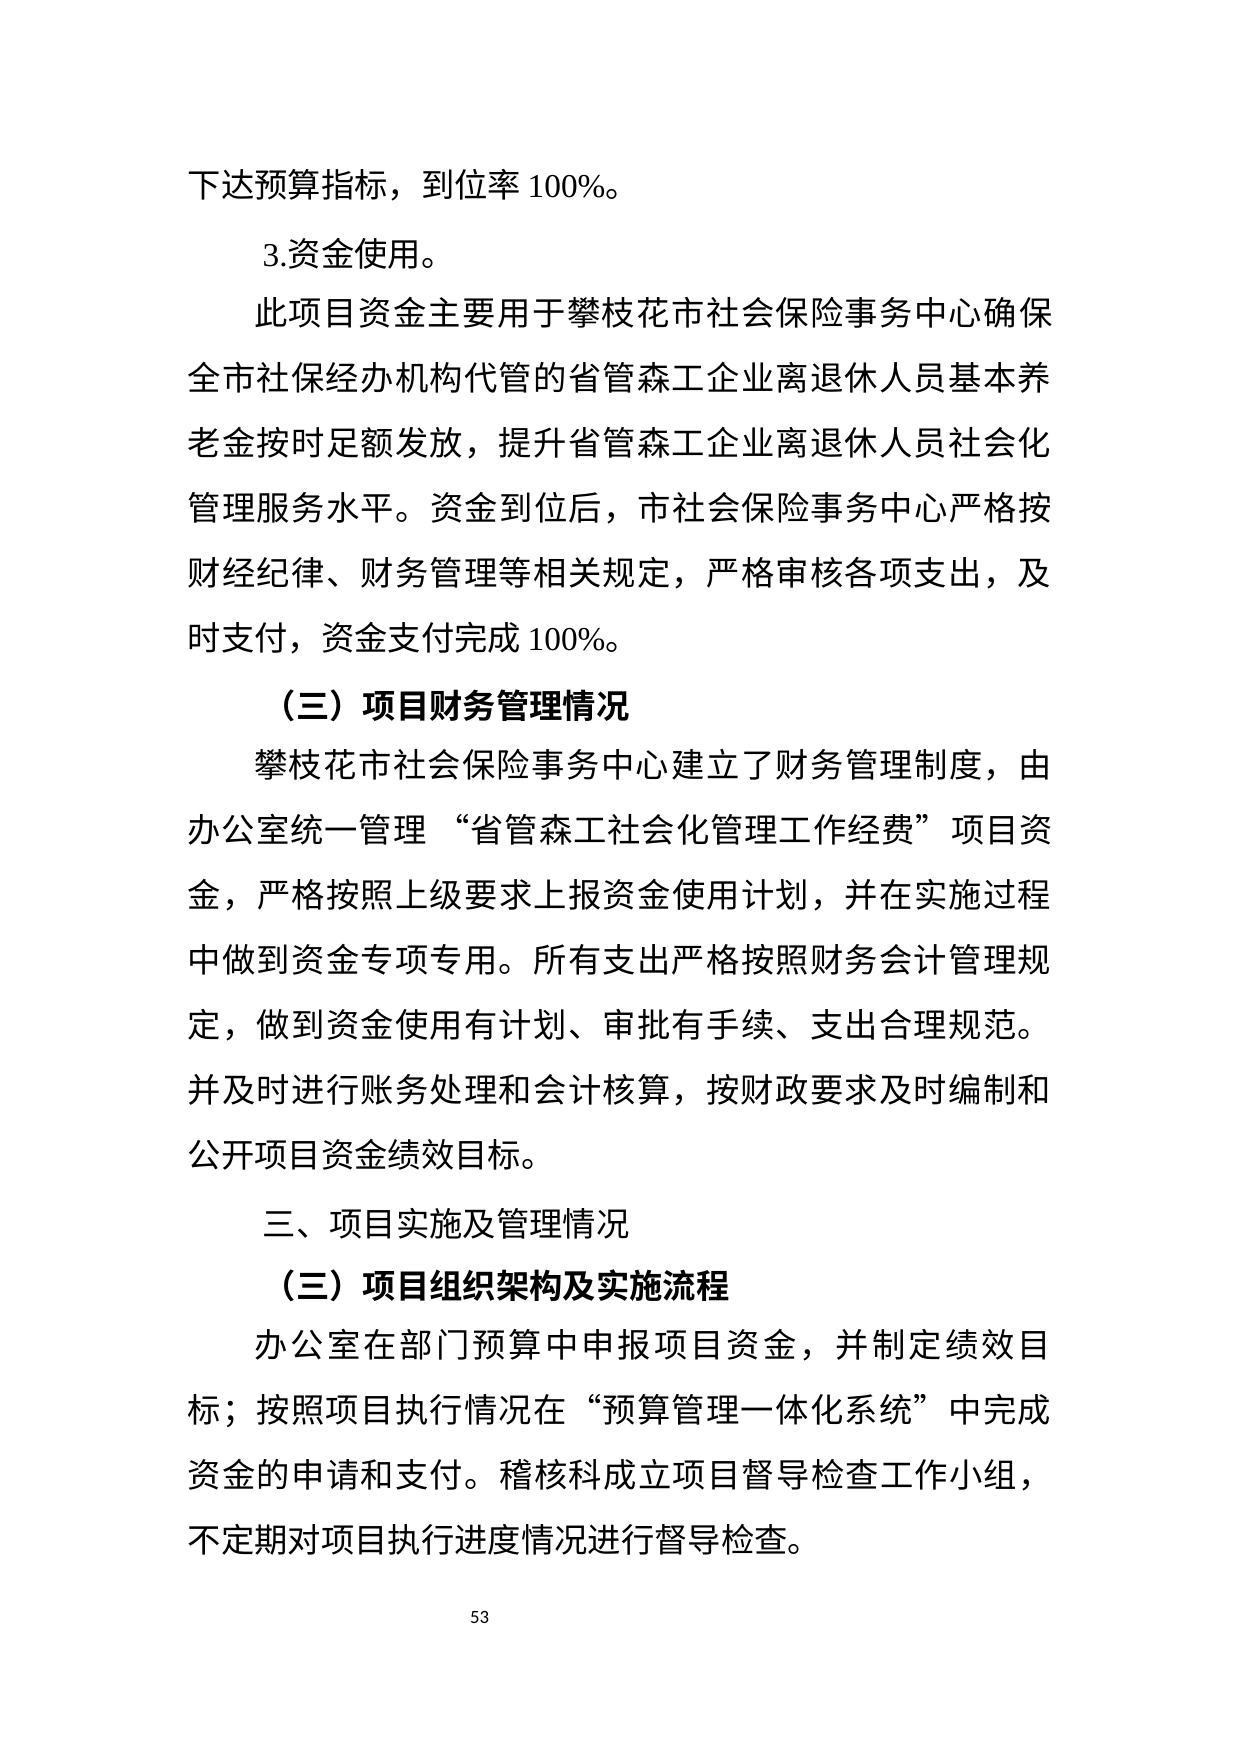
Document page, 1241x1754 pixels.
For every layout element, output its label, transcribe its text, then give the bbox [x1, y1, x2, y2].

list 项目组织架构及实施流程 [187, 1248, 1053, 1311]
text 3.资金使用。 [187, 216, 1053, 278]
text （三）项目财务管理情况 [187, 668, 1053, 731]
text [187, 151, 1053, 216]
text 此项目资金主要用于攀枝花市社会保险事务中心确保全市社保经办机构代管的省管森工企业离退休人员基本养老金按时足额发放，提升省管森工企业离退休人员社会化管理服务水平。资金到位后，市社会保险事务中心严格按财经纪律、财务管理等相关规定，严格审核各项支出，及时支付，资金支付完成100%。 [187, 278, 1053, 668]
text 三、项目实施及管理情况 [187, 1186, 1053, 1248]
text 办公室在部门预算中申报项目资金，并制定绩效目标；按照项目执行情况在“预算管理一体化系统”中完成资金的申请和支付。稽核科成立项目督导检查工作小组，不定期对项目执行进度情况进行督导检查。 [187, 1311, 1053, 1571]
text 攀枝花市社会保险事务中心建立了财务管理制度，由办公室统一管理 “省管森工社会化管理工作经费”项目资金，严格按照上级要求上报资金使用计划，并在实施过程中做到资金专项专用。所有支出严格按照财务会计管理规定，做到资金使用有计划、审批有手续、支出合理规范。并及时进行账务处理和会计核算，按财政要求及时编制和公开项目资金绩效目标。 [187, 731, 1053, 1186]
